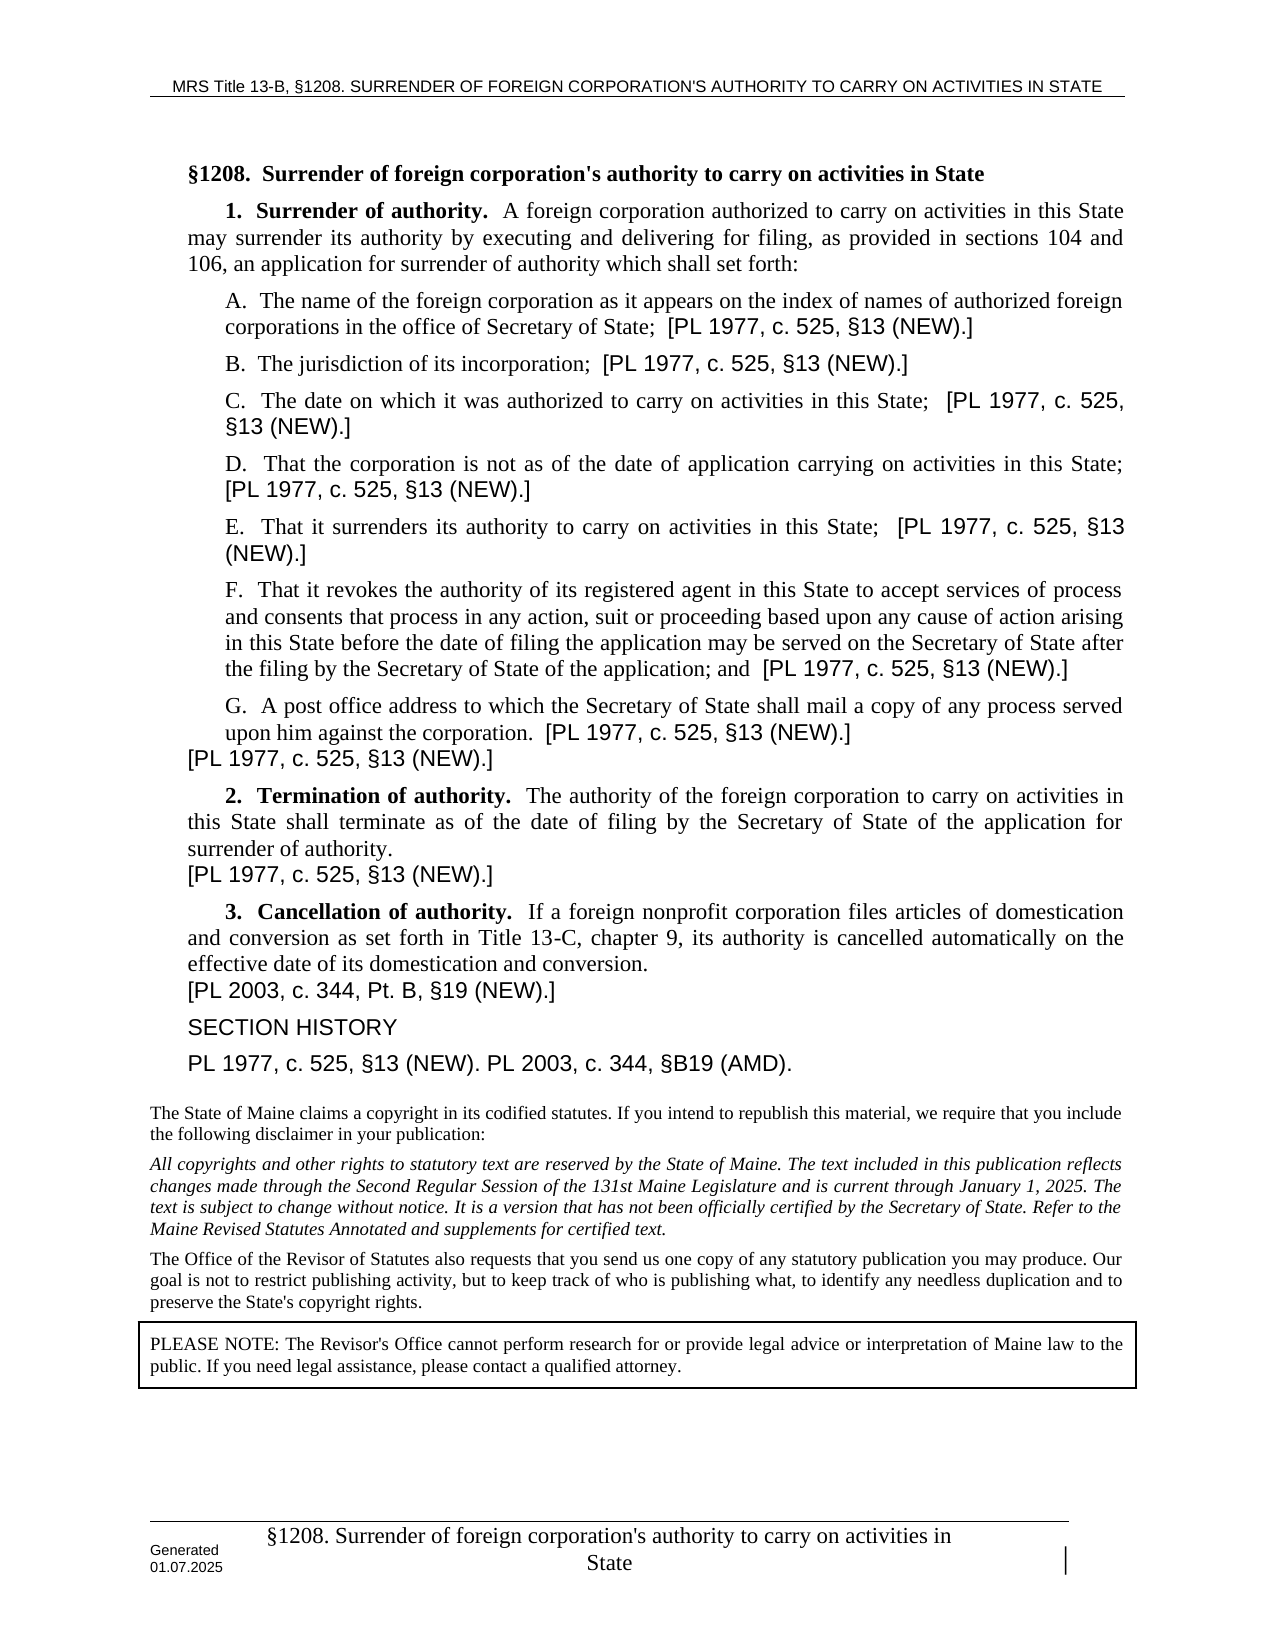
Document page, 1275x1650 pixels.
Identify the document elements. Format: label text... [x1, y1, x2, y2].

text PLEASE NOTE: The Revisor's Office cannot perform research for or provide legal advice or interpretation of Maine law to the public. If you need legal assistance, please contact a qualified attorney. [140, 1323, 1135, 1387]
text F. That it revokes the authority of its registered agent in this State to accept services of process and consents that process in any action, suit or proceeding based upon any cause of action arising in this State before the date of filing the application may be served on the Secretary of State after the filing by the Secretary of State of the application; and [PL 1977, c. 525, §13 (NEW).] [225, 576, 1125, 682]
text The State of Maine claims a copyright in its codified statutes. If you intend to republish this material, we require that you include the following disclaimer in your publication: [150, 1102, 1125, 1145]
text G. A post office address to which the Secretary of State shall mail a copy of any process served upon him against the corporation. [PL 1977, c. 525, §13 (NEW).] [225, 692, 1125, 745]
text PL 1977, c. 525, §13 (NEW). PL 2003, c. 344, §B19 (AMD). [187, 1050, 1125, 1077]
text §1208. Surrender of foreign corporation's authority to carry on activities in State [187, 160, 1125, 187]
text 2. Termination of authority. The authority of the foreign corporation to carry on activities in this State shall terminate as of the date of filing by the Secretary of State of the application for surrender of authority. [187, 782, 1125, 861]
text 3. Cancellation of authority. If a foreign nonprofit corporation files articles of domestication and conversion as set forth in Title 13‑C, chapter 9, its authority is cancelled automatically on the effective date of its domestication and conversion. [187, 898, 1125, 977]
text All copyrights and other rights to statutory text are reserved by the State of Maine. The text included in this publication reflects changes made through the Second Regular Session of the 131st Maine Legislature and is current through January 1, 2025 . The text is subject to change without notice. It is a version that has not been officially certified by the Secretary of State. Refer to the Maine Revised Statutes Annotated and supplements for certified text. [150, 1153, 1125, 1239]
text A. The name of the foreign corporation as it appears on the index of names of authorized foreign corporations in the office of Secretary of State; [PL 1977, c. 525, §13 (NEW).] [225, 287, 1125, 339]
text C. The date on which it was authorized to carry on activities in this State; [PL 1977, c. 525, §13 (NEW).] [225, 387, 1125, 439]
text [PL 2003, c. 344, Pt. B, §19 (NEW).] [187, 977, 1125, 1003]
text E. That it surrenders its authority to carry on activities in this State; [PL 1977, c. 525, §13 (NEW).] [225, 513, 1125, 566]
text [PL 1977, c. 525, §13 (NEW).] [187, 745, 1125, 771]
text D. That the corporation is not as of the date of application carrying on activities in this State; [PL 1977, c. 525, §13 (NEW).] [225, 450, 1125, 503]
text 1. Surrender of authority. A foreign corporation authorized to carry on activities in this State may surrender its authority by executing and delivering for filing, as provided in sections 104 and 106, an application for surrender of authority which shall set forth: [187, 197, 1125, 276]
text The Office of the Revisor of Statutes also requests that you send us one copy of any statutory publication you may produce. Our goal is not to restrict publishing activity, but to keep track of who is publishing what, to identify any needless duplication and to preserve the State's copyright rights. [150, 1248, 1125, 1312]
text [PL 1977, c. 525, §13 (NEW).] [187, 861, 1125, 887]
text SECTION HISTORY [187, 1013, 1125, 1040]
text B. The jurisdiction of its incorporation; [PL 1977, c. 525, §13 (NEW).] [225, 350, 1125, 376]
